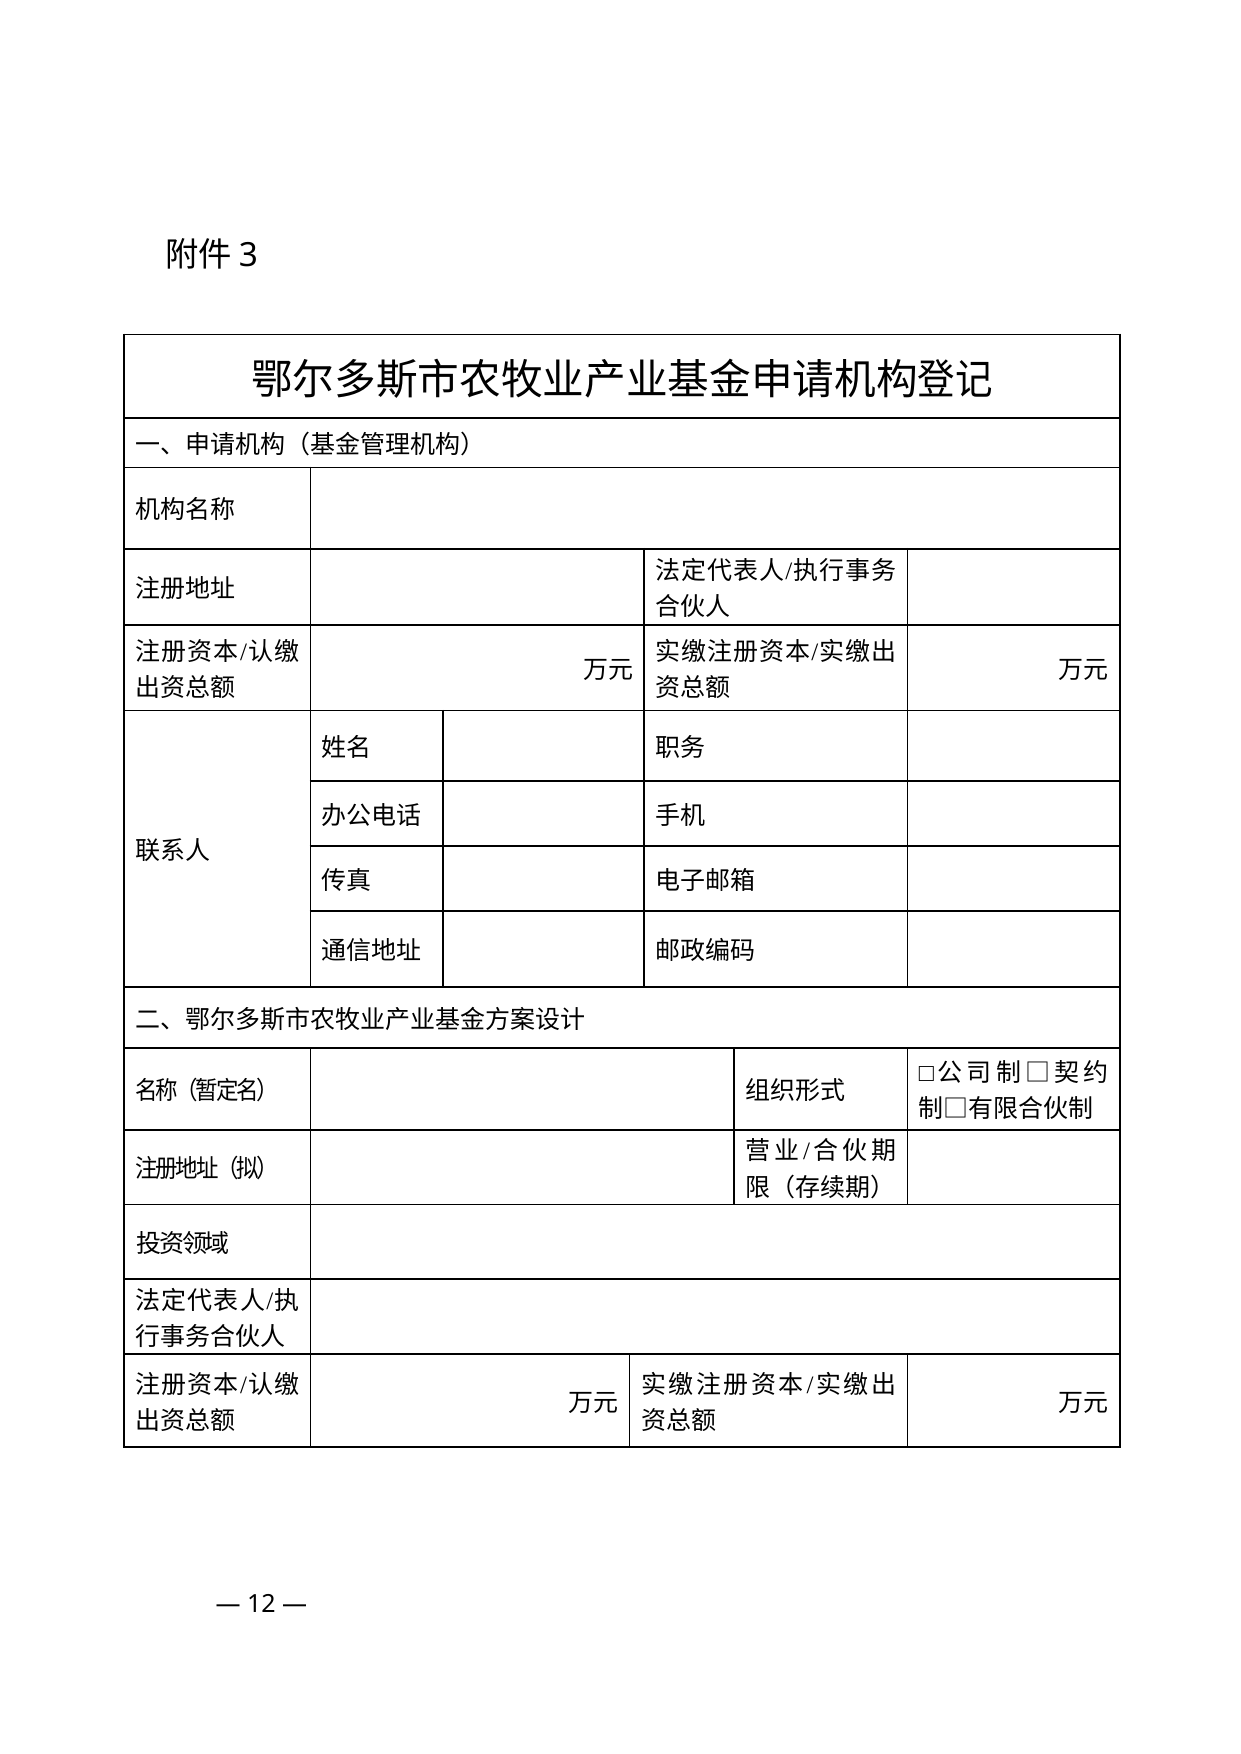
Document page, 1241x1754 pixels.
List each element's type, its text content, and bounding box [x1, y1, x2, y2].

table_cell [311, 550, 643, 624]
table_cell 法定代表人/执行事务合伙人 [125, 1280, 310, 1353]
table_header 鄂尔多斯市农牧业产业基金申请机构登记 [125, 335, 1119, 417]
table_cell 注册地址（拟） [125, 1131, 310, 1204]
table_cell [908, 912, 1119, 986]
table_cell [908, 782, 1119, 845]
table_cell 联系人 [125, 711, 310, 986]
table_cell [311, 1049, 733, 1129]
table_cell 通信地址 [311, 912, 442, 986]
table_cell 一、申请机构（基金管理机构） [125, 419, 1119, 467]
table_cell [311, 1205, 1119, 1278]
table_cell 名称（暂定名） [125, 1049, 310, 1129]
table_cell [908, 847, 1119, 910]
table_cell 实缴注册资本/实缴出资总额 [630, 1355, 907, 1446]
table_cell 万元 [908, 1355, 1119, 1446]
table_cell 二、鄂尔多斯市农牧业产业基金方案设计 [125, 988, 1119, 1047]
table_cell 手机 [645, 782, 907, 845]
table_cell 注册资本/认缴出资总额 [125, 1355, 310, 1446]
table_cell 办公电话 [311, 782, 442, 845]
table_cell 组织形式 [735, 1049, 907, 1129]
table_cell [908, 1131, 1119, 1204]
table_cell 注册资本/认缴出资总额 [125, 626, 310, 710]
table_cell [311, 1131, 733, 1204]
text 附件3 [165, 218, 1087, 279]
table_cell [444, 711, 643, 780]
table_cell 传真 [311, 847, 442, 910]
table_cell 投资领域 [125, 1205, 310, 1278]
table_cell 实缴注册资本/实缴出资总额 [645, 626, 907, 710]
table_cell [311, 468, 1119, 548]
table_cell 万元 [311, 626, 643, 710]
table_cell 电子邮箱 [645, 847, 907, 910]
table_cell 营业/合伙期限（存续期） [735, 1131, 907, 1204]
table_cell [444, 912, 643, 986]
table_cell 邮政编码 [645, 912, 907, 986]
table_cell □公司制□契约制□有限合伙制 [908, 1049, 1119, 1129]
table_cell 万元 [311, 1355, 629, 1446]
table_cell 姓名 [311, 711, 442, 780]
table_cell [311, 1280, 1119, 1353]
table_cell 注册地址 [125, 550, 310, 624]
table_cell [908, 711, 1119, 780]
table_cell [908, 550, 1119, 624]
table_cell 法定代表人/执行事务合伙人 [645, 550, 907, 624]
table_cell 万元 [908, 626, 1119, 710]
table_cell [444, 847, 643, 910]
table_cell 机构名称 [125, 468, 310, 548]
table_cell 职务 [645, 711, 907, 780]
table_cell [444, 782, 643, 845]
